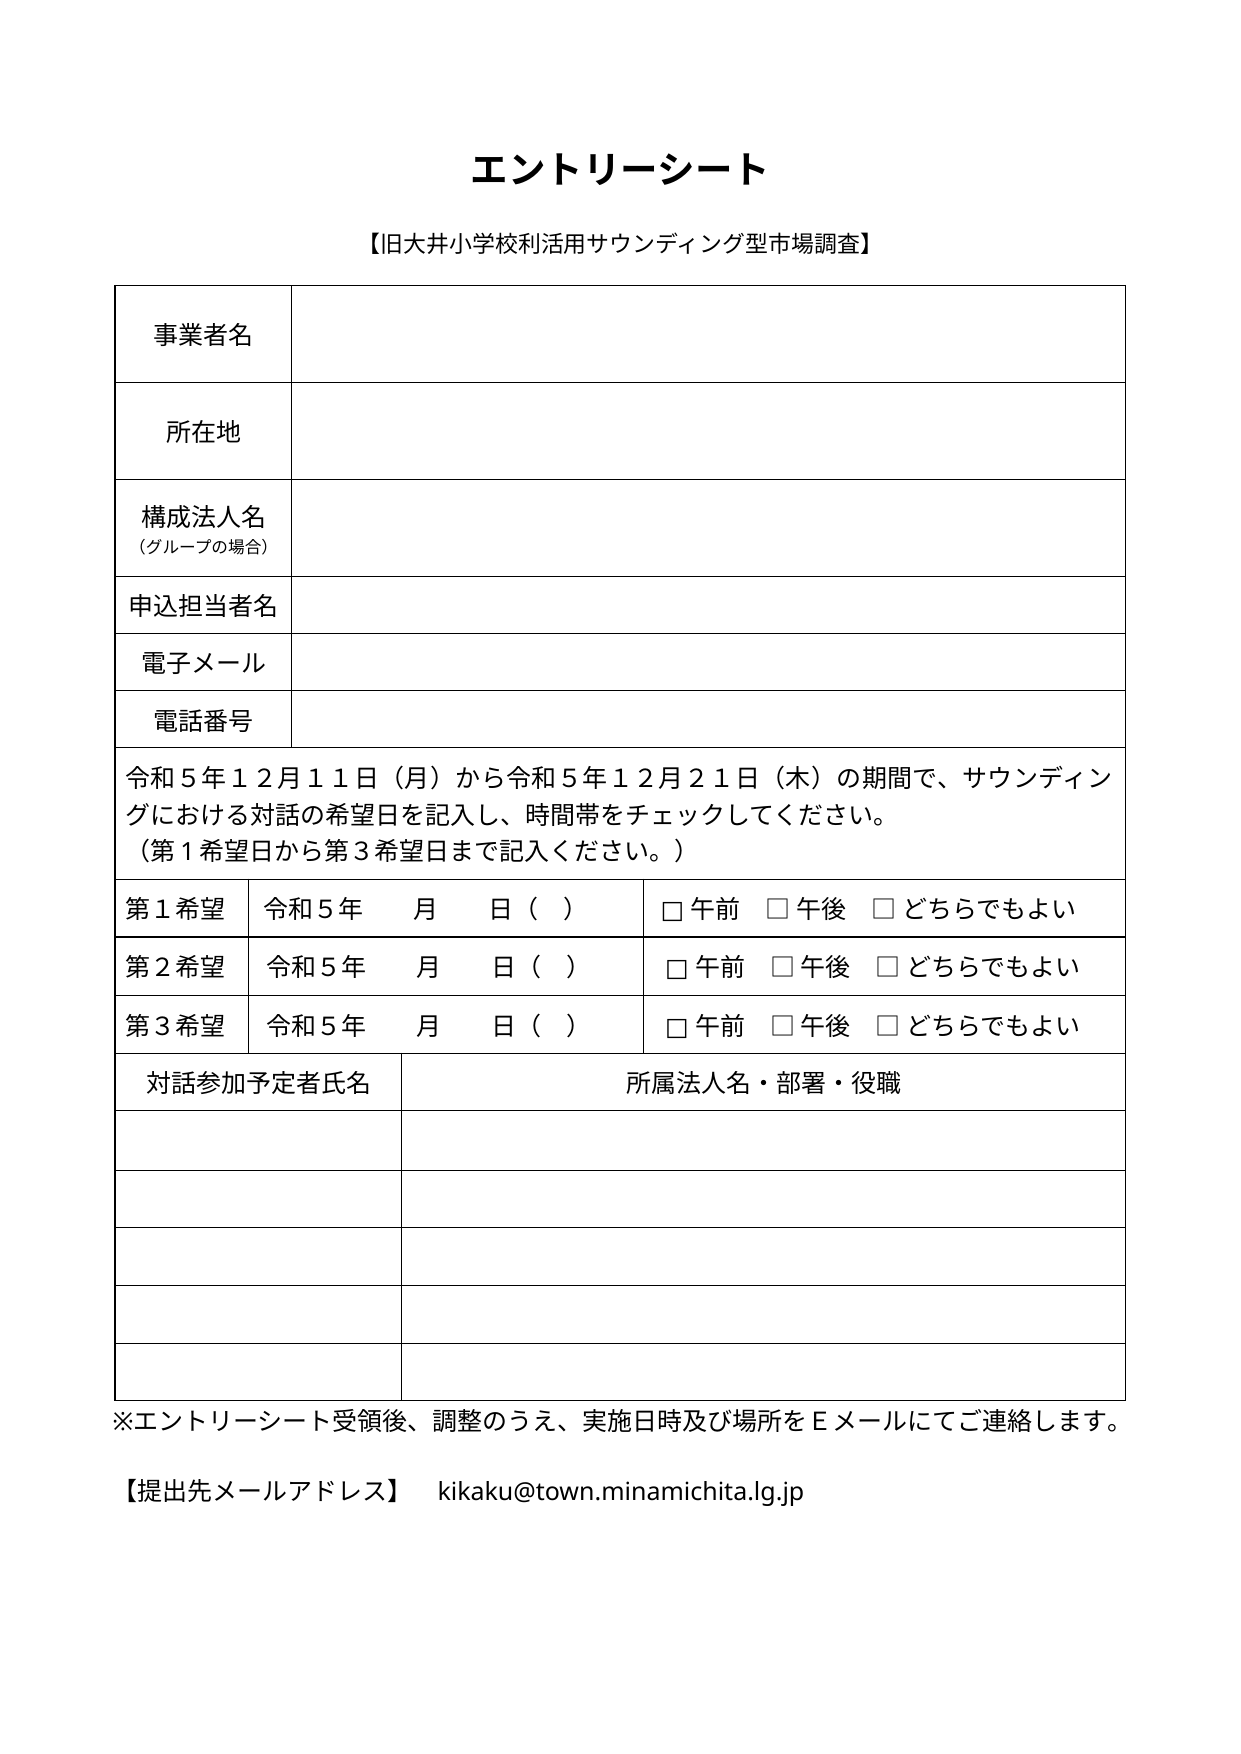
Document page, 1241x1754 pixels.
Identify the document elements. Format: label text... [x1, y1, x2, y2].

text ※エントリーシート受領後、調整のうえ、実施日時及び場所をＥメールにてご連絡します。 [112, 1401, 1116, 1437]
table_cell [116, 1228, 401, 1285]
text 【旧大井小学校利活用サウンディング型市場調査】 [112, 226, 1128, 259]
text 【提出先メールアドレス】 kikaku@town.minamichita.lg.jp [112, 1472, 1116, 1508]
table_cell [292, 634, 1125, 690]
table_cell [402, 1344, 1125, 1400]
table_cell 第２希望 [116, 938, 248, 995]
table_cell [402, 1111, 1125, 1169]
table_cell 第１希望 [116, 880, 248, 936]
table_cell □ 午前 □ 午後 □ どちらでもよい [644, 880, 1125, 936]
table_cell 電話番号 [116, 691, 291, 747]
text エントリーシート [112, 140, 1128, 195]
table_cell [116, 1344, 401, 1400]
table_cell 第３希望 [116, 996, 248, 1053]
table_cell 所在地 [116, 383, 291, 479]
table_cell □ 午前 □ 午後 □ どちらでもよい [644, 996, 1125, 1053]
table_cell □ 午前 □ 午後 □ どちらでもよい [644, 938, 1125, 995]
table_cell 令和５年 月 日（ ） [249, 996, 643, 1053]
table_cell 対話参加予定者氏名 [116, 1054, 401, 1110]
table_cell [292, 691, 1125, 747]
table_cell [292, 383, 1125, 479]
table_cell [116, 1171, 401, 1227]
table_cell [402, 1171, 1125, 1227]
table_cell 令和５年 月 日（ ） [249, 880, 643, 936]
table_cell 所属法人名・部署・役職 [402, 1054, 1125, 1110]
table_header [292, 286, 1125, 382]
table_cell [402, 1228, 1125, 1285]
table_cell [292, 480, 1125, 576]
table_cell 電子メール [116, 634, 291, 690]
table_cell [402, 1286, 1125, 1343]
table_cell [292, 577, 1125, 633]
table_cell 令和５年１２月１１日（月）から令和５年１２月２１日（木）の期間で、サウンディングにおける対話の希望日を記入し、時間帯をチェックしてください。 （第1希望日から第３希望日まで記入ください。） [116, 748, 1125, 878]
table_cell 申込担当者名 [116, 577, 291, 633]
table_cell 構成法人名 （グループの場合） [116, 480, 291, 576]
table_cell [116, 1286, 401, 1343]
table_cell 令和５年 月 日（ ） [249, 938, 643, 995]
table_header 事業者名 [116, 286, 291, 382]
table_cell [116, 1111, 401, 1169]
